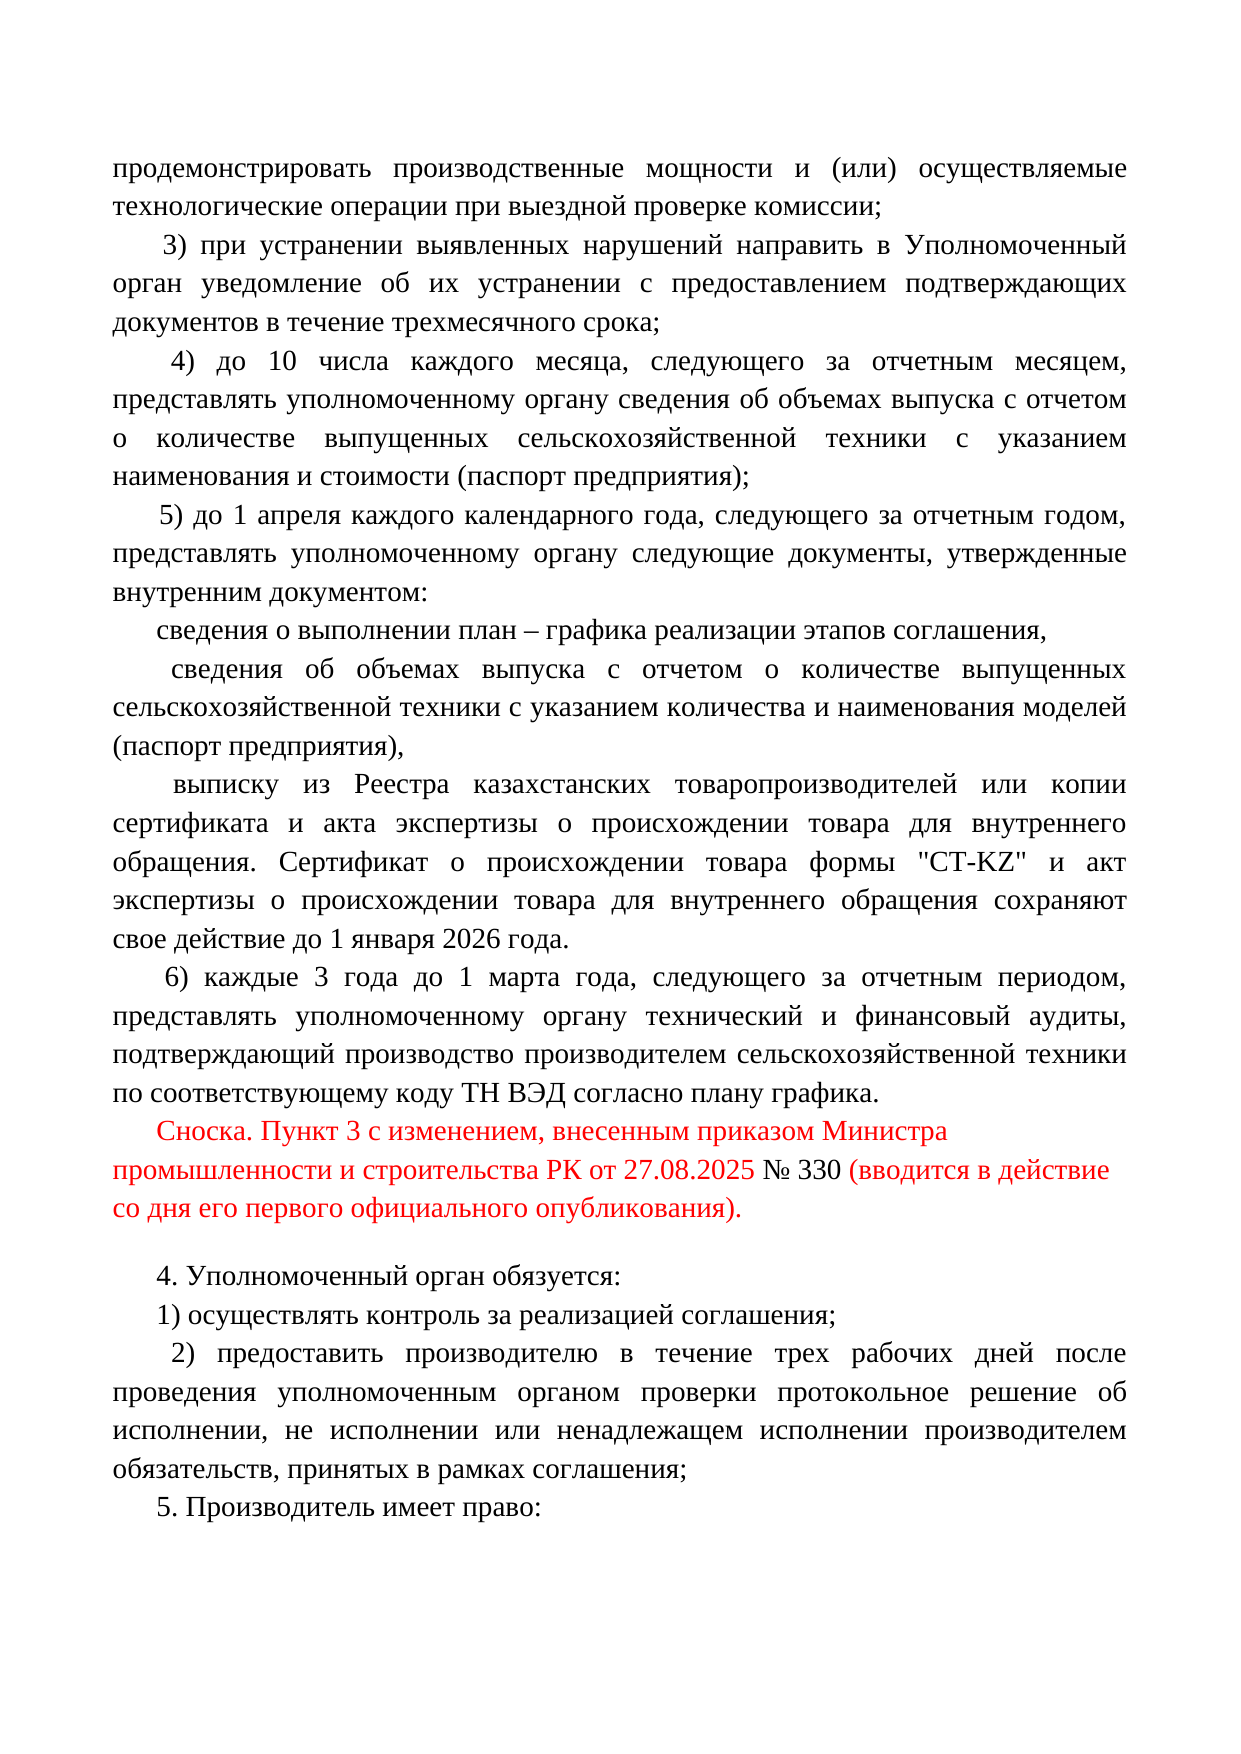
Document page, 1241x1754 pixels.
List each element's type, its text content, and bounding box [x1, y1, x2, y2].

text 6) каждые 3 года до 1 марта года, следующего за отчетным периодом, представлять уполномоченному органу технический и финансовый аудиты, подтверждающий производство производителем сельскохозяйственной техники по соответствующему коду ТН ВЭД согласно плану графика. [112, 959, 1128, 1108]
text 3) при устранении выявленных нарушений направить в Уполномоченный орган уведомление об их устранении с предоставлением подтверждающих документов в течение трехмесячного срока; [112, 227, 1128, 338]
text 2) предоставить производителю в течение трех рабочих дней после проведения уполномоченным органом проверки протокольное решение об исполнении, не исполнении или ненадлежащем исполнении производителем обязательств, принятых в рамках соглашения; [112, 1335, 1128, 1484]
text 4. Уполномоченный орган обязуется: [112, 1258, 1128, 1292]
text Сноска. Пункт 3 с изменением, внесенным приказом Министра промышленности и строительства РК от 27.08.2025 № 330 (вводится в действие со дня его первого официального опубликования). [112, 1113, 1128, 1254]
text 1) осуществлять контроль за реализацией соглашения; [112, 1297, 1128, 1330]
text 5) до 1 апреля каждого календарного года, следующего за отчетным годом, представлять уполномоченному органу следующие документы, утвержденные внутренним документом: [112, 497, 1128, 607]
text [112, 150, 1128, 222]
text сведения о выполнении план – графика реализации этапов соглашения, [112, 612, 1128, 646]
text сведения об объемах выпуска с отчетом о количестве выпущенных сельскохозяйственной техники с указанием количества и наименования моделей (паспорт предприятия), [112, 651, 1128, 762]
text выписку из Реестра казахстанских товаропроизводителей или копии сертификата и акта экспертизы о происхождении товара для внутреннего обращения. Сертификат о происхождении товара формы "СТ-KZ" и акт экспертизы о происхождении товара для внутреннего обращения сохраняют свое действие до 1 января 2026 года. [112, 767, 1128, 954]
text 5. Производитель имеет право: [112, 1489, 1128, 1523]
text 4) до 10 числа каждого месяца, следующего за отчетным месяцем, представлять уполномоченному органу сведения об объемах выпуска с отчетом о количестве выпущенных сельскохозяйственной техники с указанием наименования и стоимости (паспорт предприятия); [112, 343, 1128, 492]
